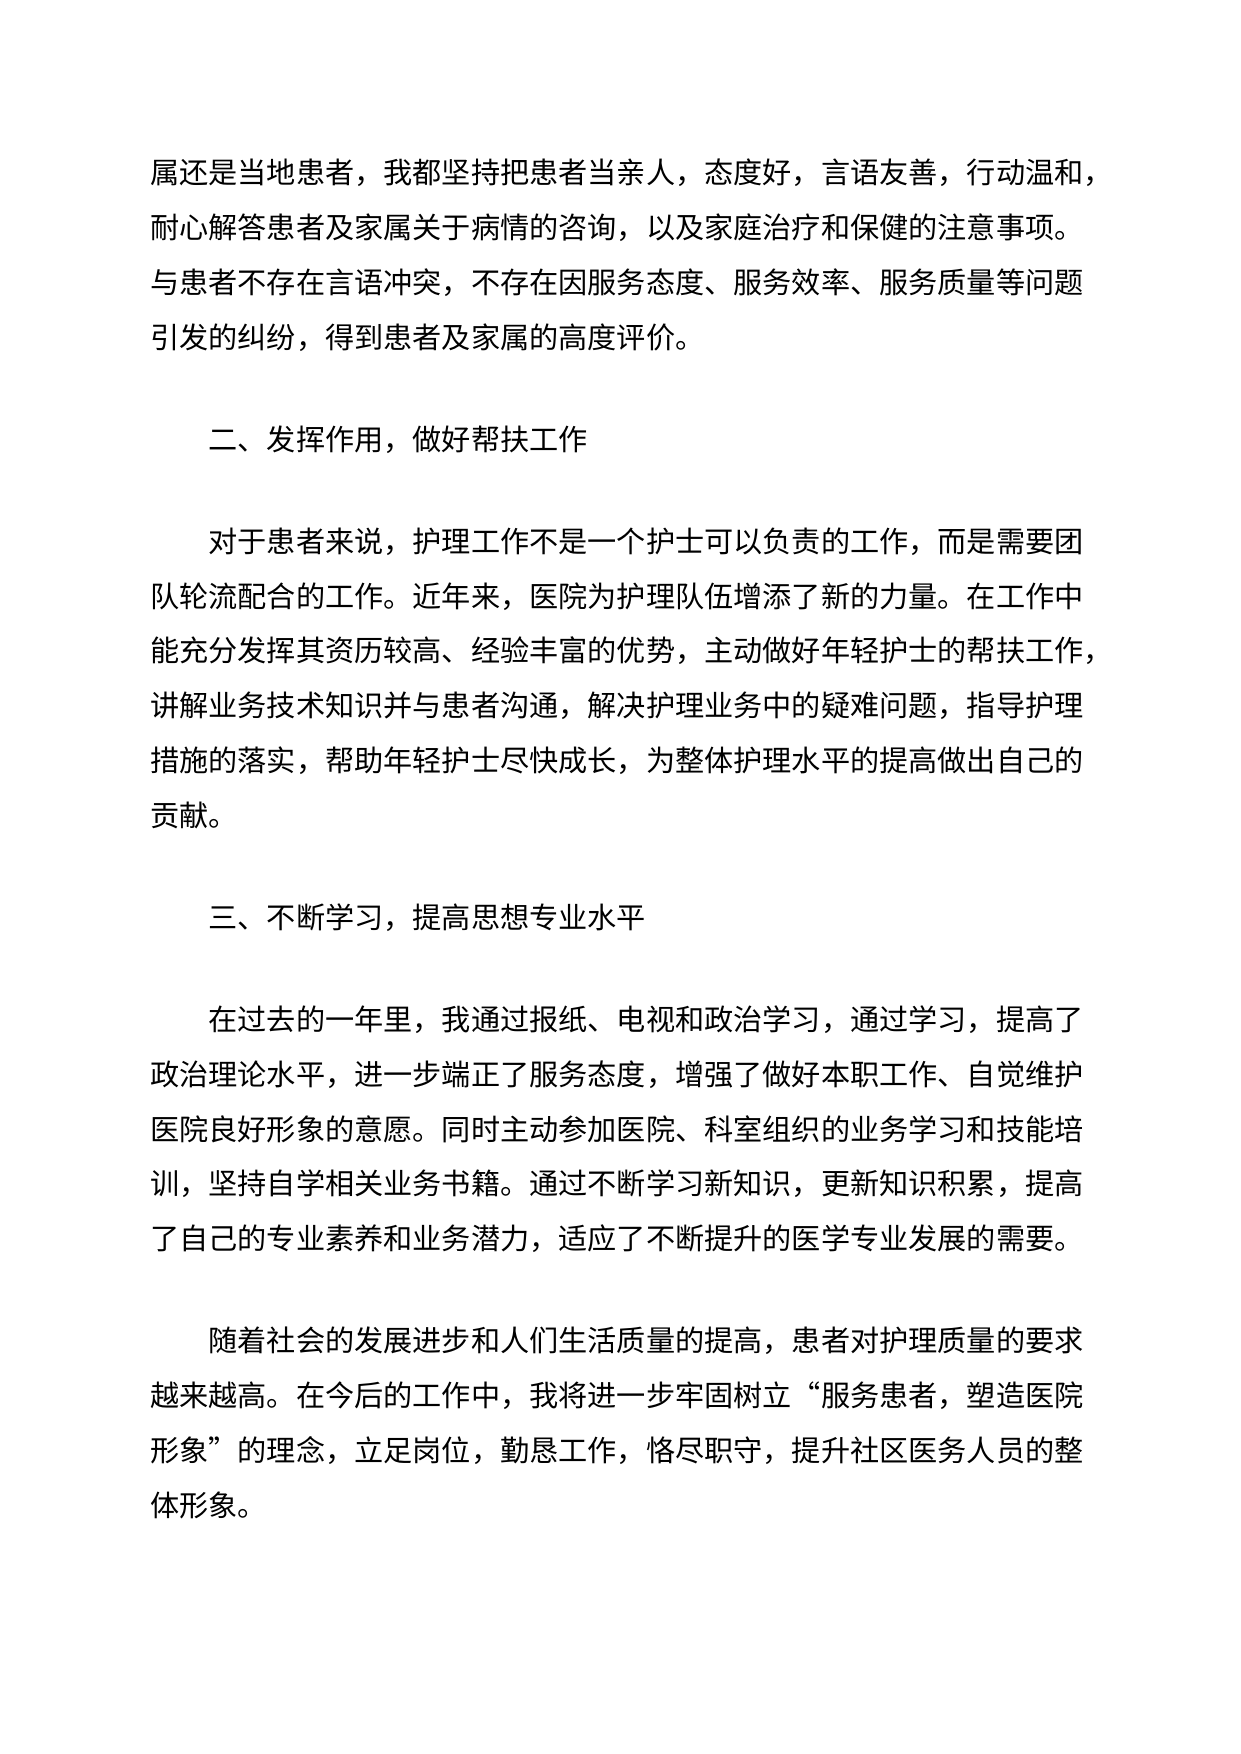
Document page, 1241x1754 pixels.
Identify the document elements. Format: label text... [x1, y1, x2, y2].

text 三、不断学习，提高思想专业水平 [150, 894, 1090, 937]
text 二、发挥作用，做好帮扶工作 [150, 416, 1090, 459]
text 随着社会的发展进步和人们生活质量的提高，患者对护理质量的要求越来越高。在今后的工作中，我将进一步牢固树立“服务患者，塑造医院形象”的理念，立足岗位，勤恳工作，恪尽职守，提升社区医务人员的整体形象。 [150, 1318, 1090, 1524]
text 在过去的一年里，我通过报纸、电视和政治学习，通过学习，提高了政治理论水平，进一步端正了服务态度，增强了做好本职工作、自觉维护医院良好形象的意愿。同时主动参加医院、科室组织的业务学习和技能培训，坚持自学相关业务书籍。通过不断学习新知识，更新知识积累，提高了自己的专业素养和业务潜力，适应了不断提升的医学专业发展的需要。 [150, 996, 1090, 1258]
text 对于患者来说，护理工作不是一个护士可以负责的工作，而是需要团队轮流配合的工作。近年来，医院为护理队伍增添了新的力量。在工作中能充分发挥其资历较高、经验丰富的优势，主动做好年轻护士的帮扶工作，讲解业务技术知识并与患者沟通，解决护理业务中的疑难问题，指导护理措施的落实，帮助年轻护士尽快成长，为整体护理水平的提高做出自己的贡献。 [150, 518, 1090, 835]
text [150, 150, 1090, 357]
